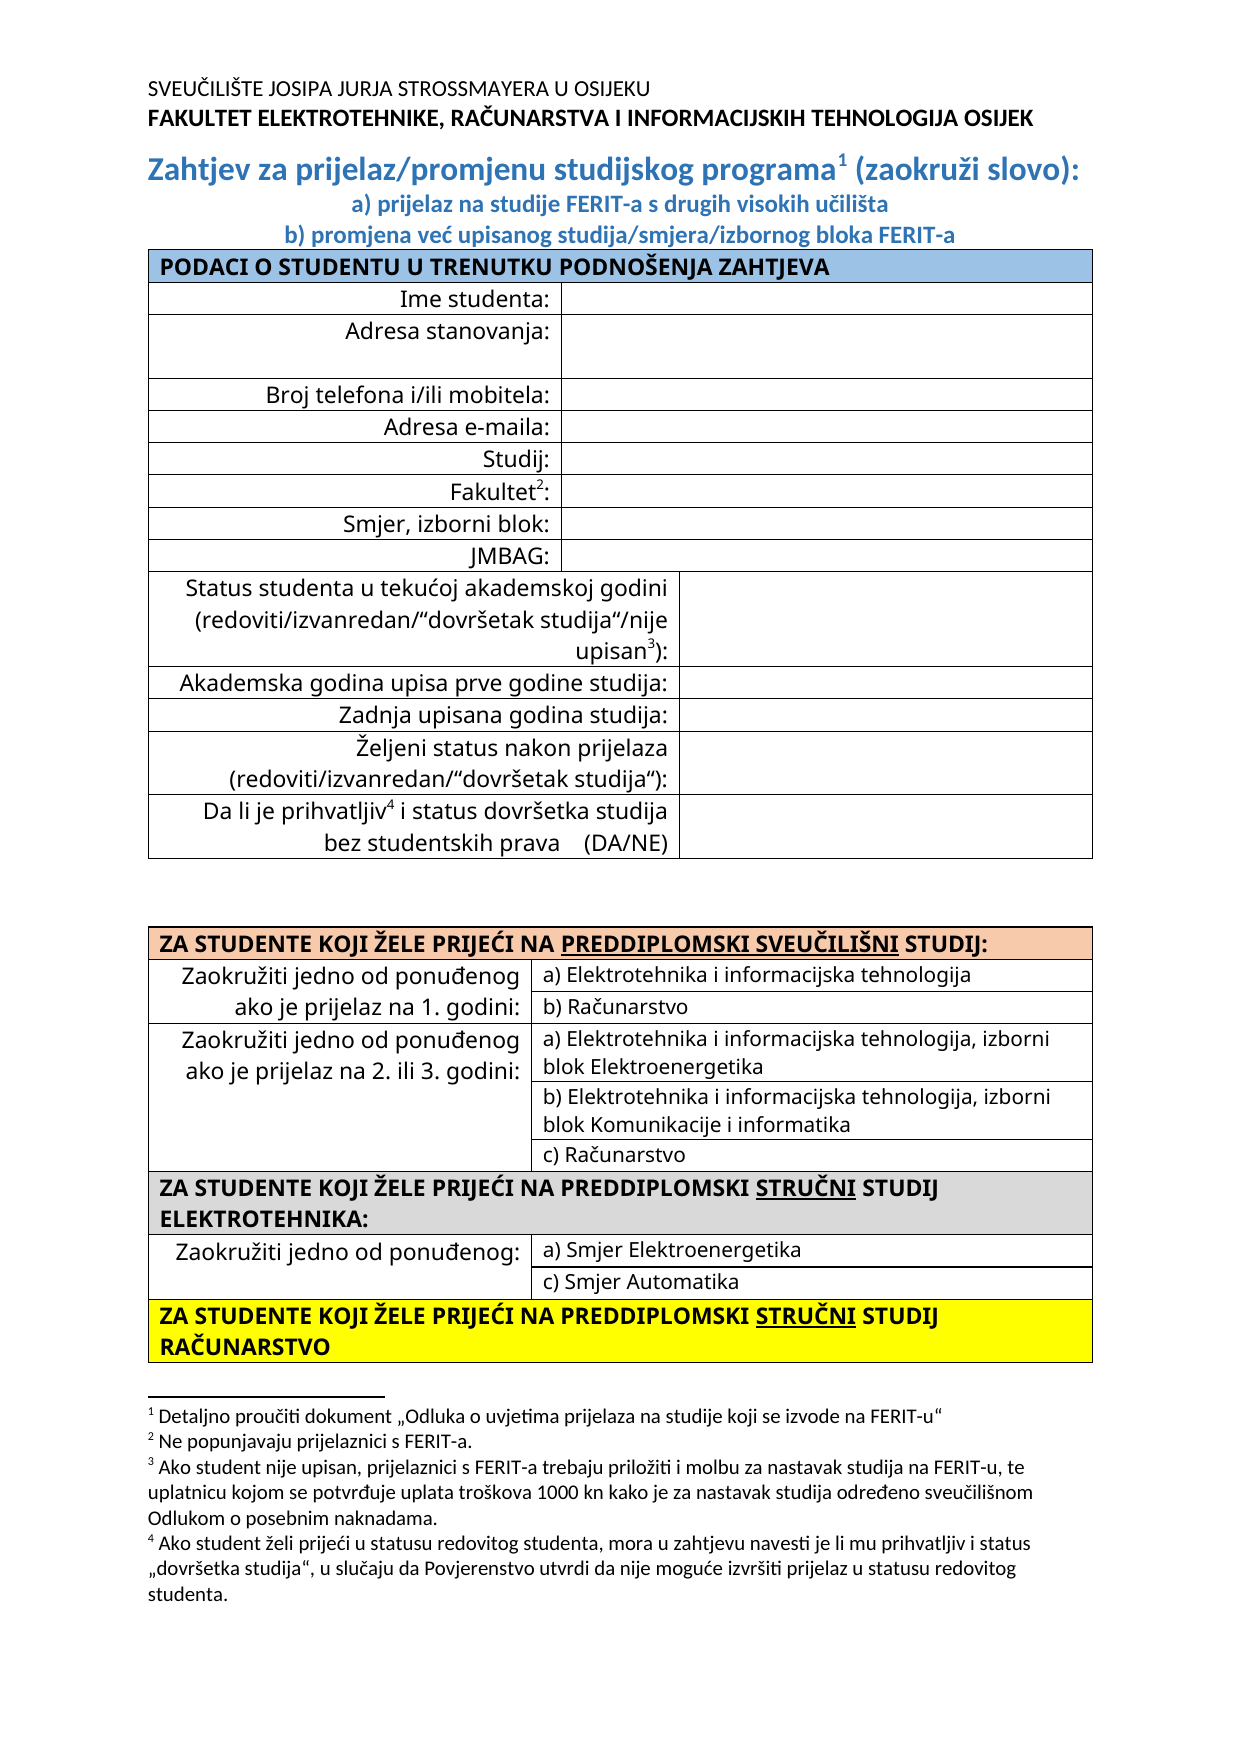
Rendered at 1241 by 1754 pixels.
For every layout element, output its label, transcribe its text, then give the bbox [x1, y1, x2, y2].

table_cell Adresa stanovanja: [149, 315, 561, 377]
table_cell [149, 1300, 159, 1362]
table_cell Akademska godina upisa prve godine studija: [149, 667, 679, 698]
table_cell Fakultet: [149, 475, 561, 507]
text Zahtjev za prijelaz/promjenu studijskog programa (zaokruži slovo): [148, 148, 1093, 188]
table_cell a) Smjer Elektroenergetika [532, 1235, 1092, 1266]
table_cell [562, 315, 1092, 377]
table_header PODACI O STUDENTU U TRENUTKU PODNOŠENJA ZAHTJEVA [149, 250, 1092, 282]
table_cell [562, 540, 1092, 571]
table_cell b) Računarstvo [532, 992, 1092, 1023]
table_cell b) Elektrotehnika i informacijska tehnologija, izborni blok Komunikacije i informatika [532, 1082, 1092, 1139]
table_cell Broj telefona i/ili mobitela: [149, 379, 561, 410]
table_cell [680, 795, 1092, 858]
table_cell [562, 508, 1092, 539]
table_cell [680, 699, 1092, 731]
table_cell Studij: [149, 443, 561, 474]
table_cell [680, 572, 1092, 666]
table_cell Željeni status nakon prijelaza (redoviti/izvanredan/“dovršetak studija“): [149, 732, 679, 794]
table_cell ZA STUDENTE KOJI ŽELE PRIJEĆI NA PREDDIPLOMSKI STRUČNI STUDIJ RAČUNARSTVO [331, 1300, 1092, 1362]
table_header ZA STUDENTE KOJI ŽELE PRIJEĆI NA PREDDIPLOMSKI SVEUČILIŠNI STUDIJ: [149, 928, 1092, 959]
table_cell [562, 379, 1092, 410]
table_cell Status studenta u tekućoj akademskoj godini (redoviti/izvanredan/“dovršetak studija“/nije upisan): [149, 572, 679, 666]
table_cell Da li je prihvatljiv i status dovršetka studija bez studentskih prava (DA/NE) [149, 795, 679, 858]
table_cell c) Računarstvo [532, 1140, 1092, 1171]
table_cell ZA STUDENTE KOJI ŽELE PRIJEĆI NA PREDDIPLOMSKI STRUČNI STUDIJ ELEKTROTEHNIKA: [149, 1172, 1092, 1234]
table_cell Zadnja upisana godina studija: [149, 699, 679, 731]
table_cell Adresa e-maila: [149, 411, 561, 442]
table_cell [680, 732, 1092, 794]
table_cell JMBAG: [149, 540, 561, 571]
table_cell Zaokružiti jedno od ponuđenog ako je prijelaz na 1. godini: [149, 960, 531, 1023]
table_cell [562, 411, 1092, 442]
table_cell [680, 667, 1092, 698]
table_cell a) Elektrotehnika i informacijska tehnologija [532, 960, 1092, 991]
table_cell [562, 443, 1092, 474]
table_cell [562, 283, 1092, 314]
text a) prijelaz na studije FERIT-a s drugih visokih učilišta [148, 188, 1093, 219]
table_cell Smjer, izborni blok: [149, 508, 561, 539]
table_cell c) Smjer Automatika [532, 1268, 1092, 1298]
table_cell Zaokružiti jedno od ponuđenog ako je prijelaz na 2. ili 3. godini: [149, 1024, 531, 1171]
table_cell [562, 475, 1092, 507]
table_cell Zaokružiti jedno od ponuđenog: [149, 1235, 531, 1298]
table_cell Ime studenta: [149, 283, 561, 314]
table_cell a) Elektrotehnika i informacijska tehnologija, izborni blok Elektroenergetika [532, 1024, 1092, 1081]
text b) promjena već upisanog studija/smjera/izbornog bloka FERIT-a [148, 219, 1093, 249]
